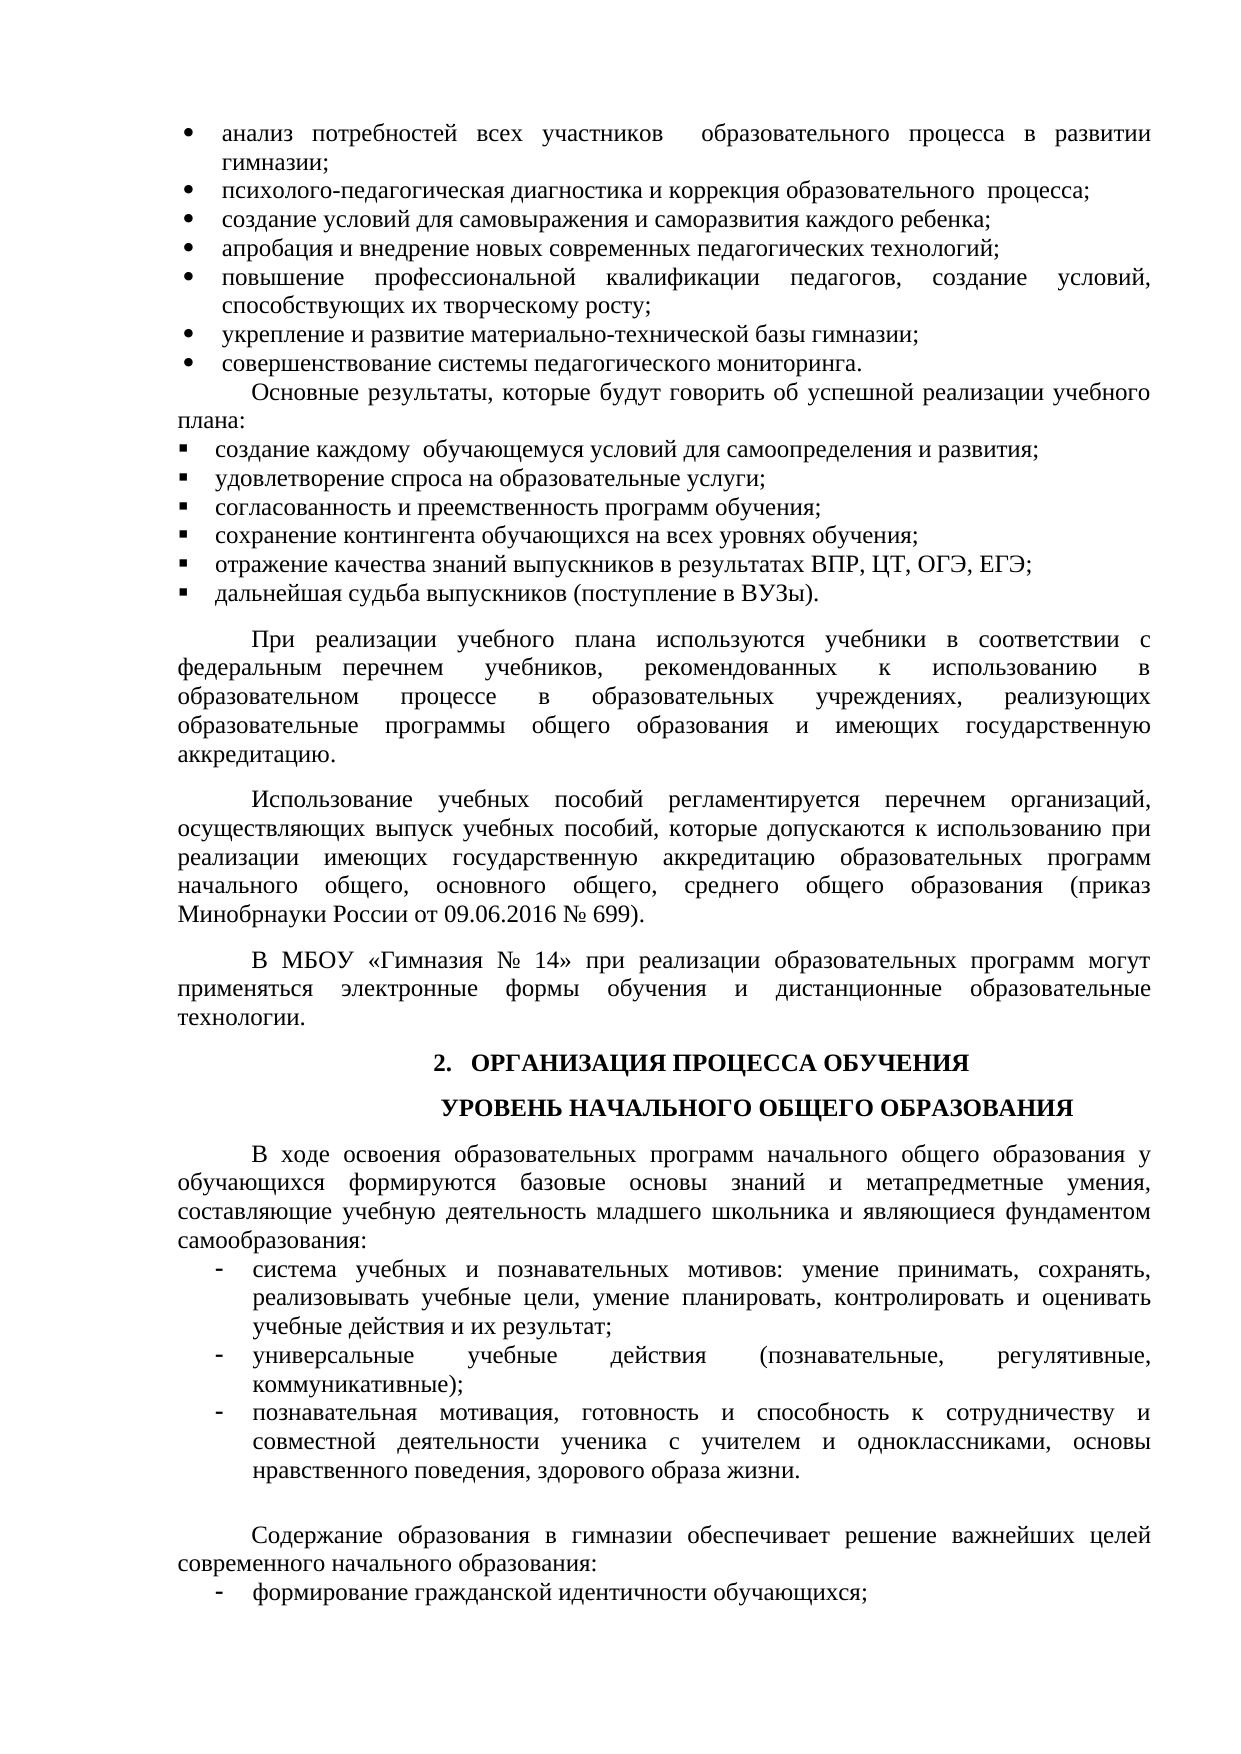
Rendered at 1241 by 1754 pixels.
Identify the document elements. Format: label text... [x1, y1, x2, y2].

text В МБОУ «Гимназия № 14» при реализации образовательных программ могут применяться электронные формы обучения и дистанционные образовательные технологии. [177, 945, 1152, 1031]
list повышение профессиональной квалификации педагогов, создание условий, способствующих их творческому росту; [184, 262, 1152, 319]
list создание условий для самовыражения и саморазвития каждого ребенка; [184, 204, 1152, 233]
text Использование учебных пособий регламентируется перечнем организаций, осуществляющих выпуск учебных пособий, которые допускаются к использованию при реализации имеющих государственную аккредитацию образовательных программ начального общего, основного общего, среднего общего образования (приказ Минобрнауки России от 09.06.2016 № 699). [177, 784, 1152, 928]
text Содержание образования в гимназии обеспечивает решение важнейших целей современного начального образования: [177, 1520, 1152, 1577]
list согласованность и преемственность программ обучения; [177, 492, 1152, 521]
list система учебных и познавательных мотивов: умение принимать, сохранять, реализовывать учебные цели, умение планировать, контролировать и оценивать учебные действия и их результат; [215, 1254, 1152, 1340]
text В ходе освоения образовательных программ начального общего образования у обучающихся формируются базовые основы знаний и метапредметные умения, составляющие учебную деятельность младшего школьника и являющиеся фундаментом самообразования: [177, 1139, 1152, 1254]
text УРОВЕНЬ НАЧАЛЬНОГО ОБЩЕГО ОБРАЗОВАНИЯ [288, 1093, 1152, 1122]
text При реализации учебного плана используются учебники в соответствии с федеральным перечнем учебников, рекомендованных к использованию в образовательном процессе в образовательных учреждениях, реализующих образовательные программы общего образования и имеющих государственную аккредитацию. [177, 624, 1152, 767]
list укрепление и развитие материально-технической базы гимназии; [184, 319, 1152, 348]
list сохранение контингента обучающихся на всех уровнях обучения; [177, 521, 1152, 549]
list апробация и внедрение новых современных педагогических технологий; [184, 233, 1152, 262]
list познавательная мотивация, готовность и способность к сотрудничеству и совместной деятельности ученика с учителем и одноклассниками, основы нравственного поведения, здорового образа жизни. [215, 1397, 1152, 1484]
list создание каждому обучающемуся условий для самоопределения и развития; [177, 434, 1152, 463]
list формирование гражданской идентичности обучающихся; [215, 1577, 1152, 1606]
list психолого-педагогическая диагностика и коррекция образовательного процесса; [184, 176, 1152, 204]
list ОРГАНИЗАЦИЯ ПРОЦЕССА ОБУЧЕНИЯ [251, 1048, 1152, 1076]
text Основные результаты, которые будут говорить об успешной реализации учебного плана: [177, 377, 1152, 434]
list удовлетворение спроса на образовательные услуги; [177, 463, 1152, 492]
list совершенствование системы педагогического мониторинга. [184, 348, 1152, 377]
list анализ потребностей всех участников образовательного процесса в развитии гимназии; [184, 118, 1152, 176]
list универсальные учебные действия (познавательные, регулятивные, коммуникативные); [215, 1340, 1152, 1397]
list отражение качества знаний выпускников в результатах ВПР, ЦТ, ОГЭ, ЕГЭ; [177, 549, 1152, 578]
list дальнейшая судьба выпускников (поступление в ВУЗы). [177, 578, 1152, 607]
